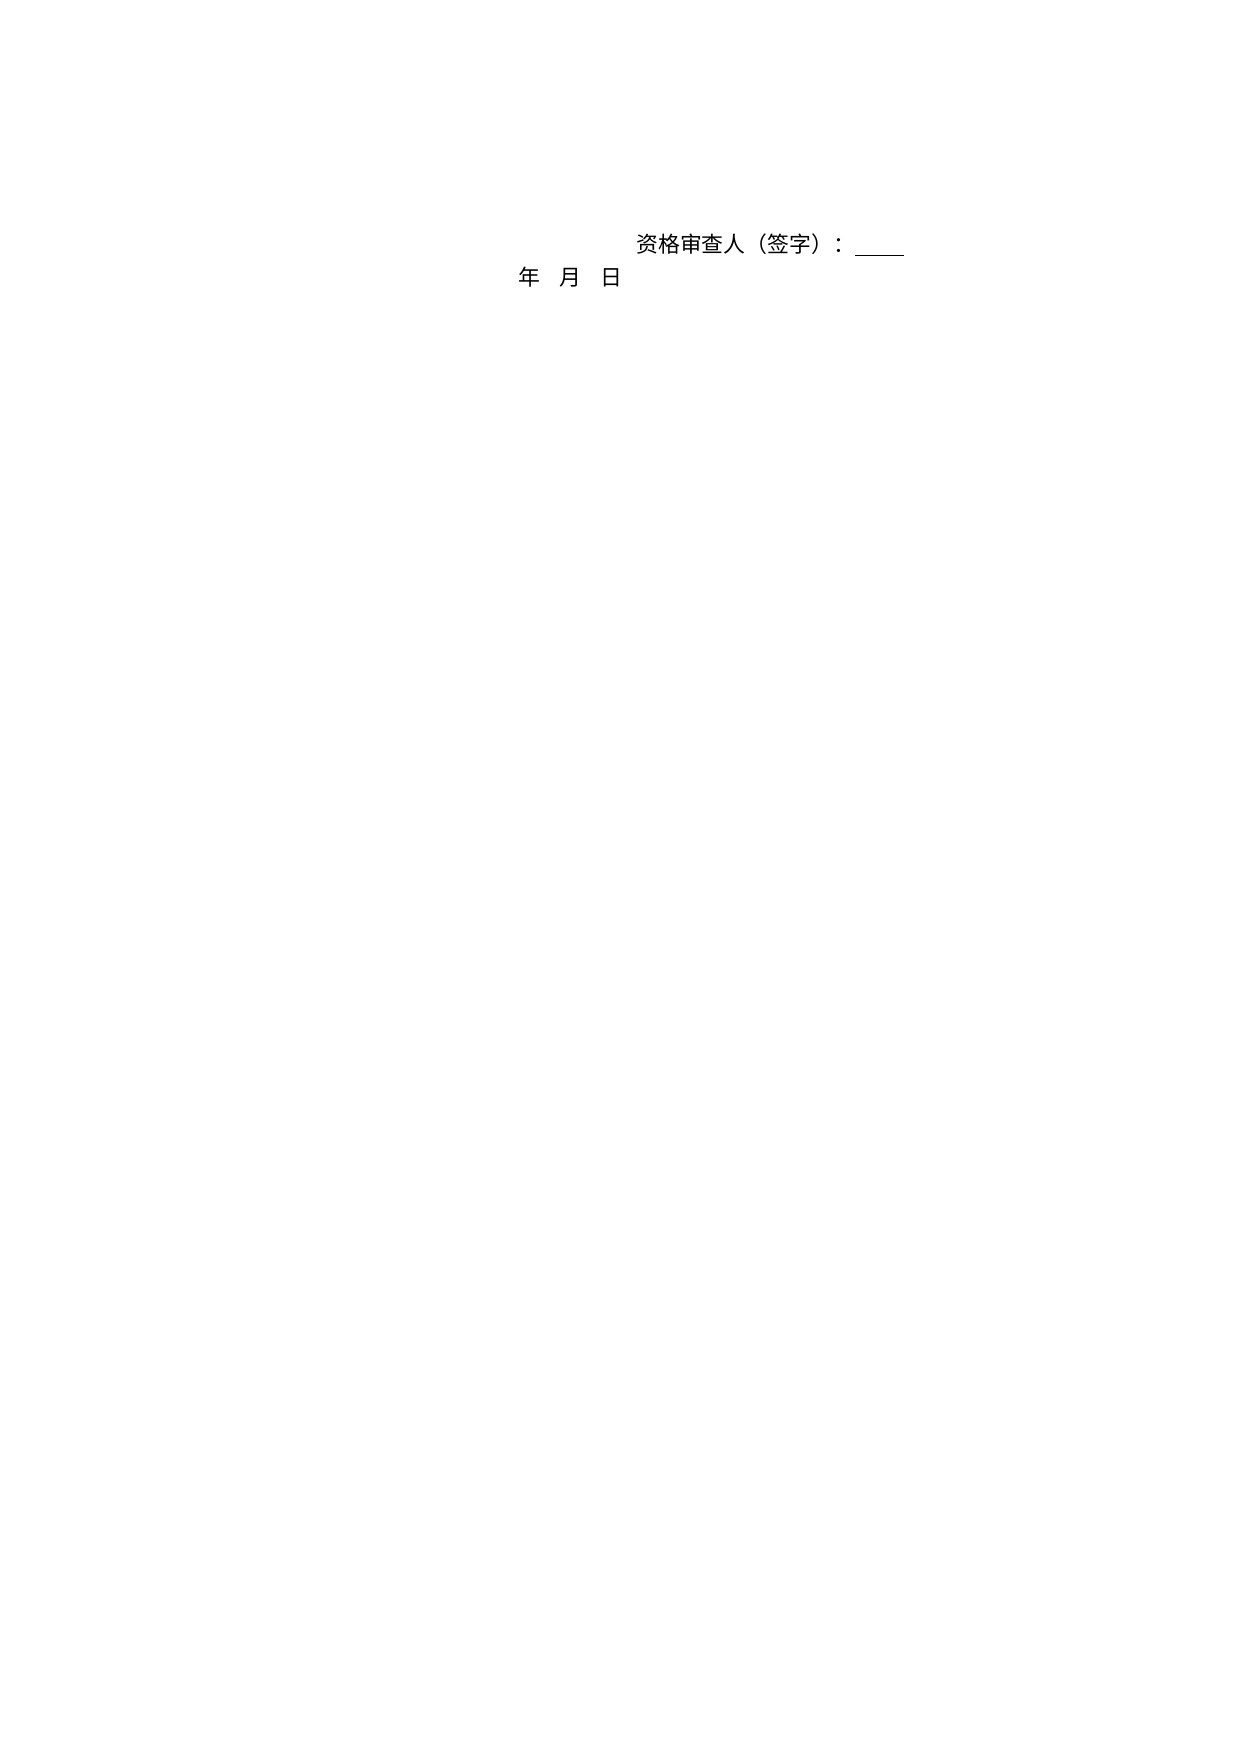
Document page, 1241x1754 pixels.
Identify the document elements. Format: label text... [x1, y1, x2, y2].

text 年 月 日 [187, 259, 1053, 292]
text 资格审查人（签字）： [187, 227, 1053, 259]
